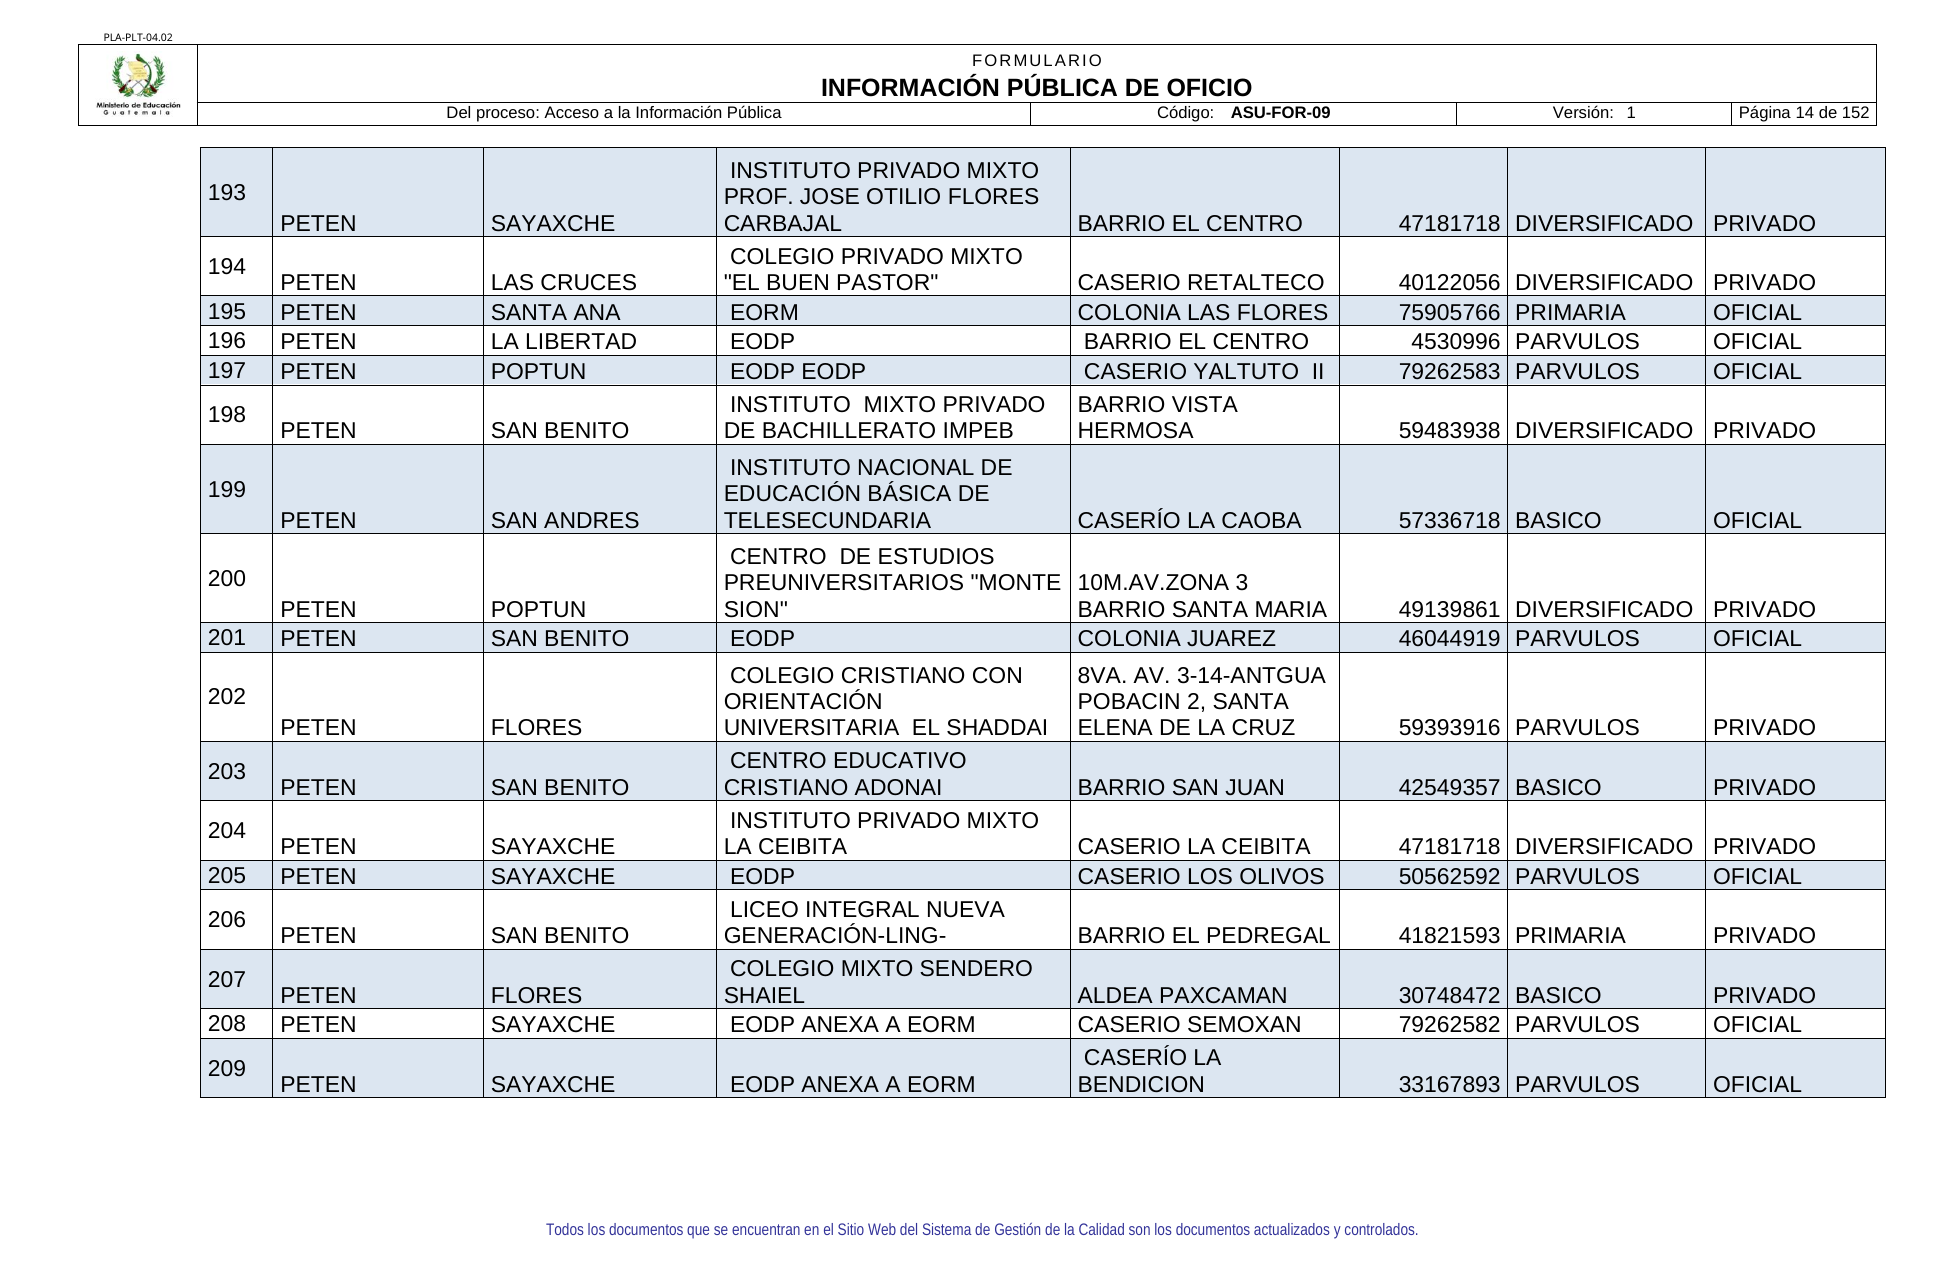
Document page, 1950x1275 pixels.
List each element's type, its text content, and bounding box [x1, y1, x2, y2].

table_cell 198 [201, 386, 272, 444]
table_cell 206 [201, 890, 272, 948]
table_cell DIVERSIFICADO [1508, 386, 1705, 444]
table_cell PRIVADO [1706, 386, 1885, 444]
table_cell CASERIO LOS OLIVOS [1071, 861, 1339, 889]
table_cell 47181718 [1340, 801, 1507, 859]
table_cell 8VA. AV. 3-14-ANTGUA POBACIN 2, SANTA ELENA DE LA CRUZ [1071, 653, 1339, 741]
table_cell ALDEA PAXCAMAN [1071, 950, 1339, 1008]
table_cell BARRIO EL PEDREGAL [1071, 890, 1339, 948]
table_cell PARVULOS [1508, 861, 1705, 889]
table_cell 42549357 [1340, 742, 1507, 800]
table_cell PARVULOS [1508, 653, 1705, 741]
table_cell 205 [201, 861, 272, 889]
table_cell 200 [201, 534, 272, 622]
table_cell LA LIBERTAD [484, 326, 716, 355]
table_cell 41821593 [1340, 890, 1507, 948]
table_cell PRIVADO [1706, 653, 1885, 741]
table_cell SAYAXCHE [484, 801, 716, 859]
table_cell PETEN [273, 326, 483, 355]
table_cell PRIVADO [1706, 801, 1885, 859]
table_cell PETEN [273, 623, 483, 652]
table_cell PETEN [273, 861, 483, 889]
table_cell 47181718 [1340, 148, 1507, 236]
table_cell CASERIO RETALTECO [1071, 237, 1339, 295]
table_cell EODP EODP [717, 356, 1070, 384]
table_cell PETEN [273, 1039, 483, 1097]
table_cell PETEN [273, 356, 483, 384]
table_cell PETEN [273, 148, 483, 236]
table_cell FLORES [484, 653, 716, 741]
table_cell 194 [201, 237, 272, 295]
table_cell BASICO [1508, 742, 1705, 800]
table_cell 199 [201, 445, 272, 533]
table_cell SANTA ANA [484, 296, 716, 325]
table_cell INSTITUTO PRIVADO MIXTO LA CEIBITA [717, 801, 1070, 859]
table_cell PRIVADO [1706, 890, 1885, 948]
table_cell PRIMARIA [1508, 890, 1705, 948]
table_cell PARVULOS [1508, 356, 1705, 384]
table_cell INSTITUTO PRIVADO MIXTO PROF. JOSE OTILIO FLORES CARBAJAL [717, 148, 1070, 236]
table_cell OFICIAL [1706, 1039, 1885, 1097]
table_cell OFICIAL [1706, 623, 1885, 652]
table_cell COLONIA LAS FLORES [1071, 296, 1339, 325]
table_cell 33167893 [1340, 1039, 1507, 1097]
table_cell 79262583 [1340, 356, 1507, 384]
table_cell CASERIO LA CEIBITA [1071, 801, 1339, 859]
table_cell 196 [201, 326, 272, 355]
table_cell DIVERSIFICADO [1508, 148, 1705, 236]
table_cell DIVERSIFICADO [1508, 801, 1705, 859]
table_cell CASERÍO LA CAOBA [1071, 445, 1339, 533]
table_cell 46044919 [1340, 623, 1507, 652]
table_cell PARVULOS [1508, 623, 1705, 652]
table_cell SAN BENITO [484, 890, 716, 948]
table_cell 49139861 [1340, 534, 1507, 622]
table_cell POPTUN [484, 534, 716, 622]
table_cell 59483938 [1340, 386, 1507, 444]
table_cell PRIVADO [1706, 534, 1885, 622]
table_cell PETEN [273, 653, 483, 741]
table_cell SAN ANDRES [484, 445, 716, 533]
table_cell 40122056 [1340, 237, 1507, 295]
table_cell PRIVADO [1706, 148, 1885, 236]
table_cell BASICO [1508, 445, 1705, 533]
table_cell 209 [201, 1039, 272, 1097]
table_cell INSTITUTO NACIONAL DE EDUCACIÓN BÁSICA DE TELESECUNDARIA [717, 445, 1070, 533]
table_cell PARVULOS [1508, 1039, 1705, 1097]
table_cell BARRIO EL CENTRO [1071, 148, 1339, 236]
table_cell DIVERSIFICADO [1508, 237, 1705, 295]
table_cell EODP [717, 861, 1070, 889]
table_cell PETEN [273, 386, 483, 444]
table_cell PRIVADO [1706, 237, 1885, 295]
table_cell OFICIAL [1706, 356, 1885, 384]
table_cell DIVERSIFICADO [1508, 534, 1705, 622]
table_cell 79262582 [1340, 1009, 1507, 1038]
table_cell PETEN [273, 950, 483, 1008]
table_cell INSTITUTO MIXTO PRIVADO DE BACHILLERATO IMPEB [717, 386, 1070, 444]
table_cell PETEN [273, 890, 483, 948]
table_cell PETEN [273, 296, 483, 325]
table_cell 201 [201, 623, 272, 652]
table_cell 202 [201, 653, 272, 741]
table_cell 75905766 [1340, 296, 1507, 325]
table_cell 50562592 [1340, 861, 1507, 889]
table_cell PETEN [273, 1009, 483, 1038]
table_cell LICEO INTEGRAL NUEVA GENERACIÓN-LING- [717, 890, 1070, 948]
table_cell PETEN [273, 534, 483, 622]
table_cell 203 [201, 742, 272, 800]
table_cell SAYAXCHE [484, 1009, 716, 1038]
table_cell 10M.AV.ZONA 3 BARRIO SANTA MARIA [1071, 534, 1339, 622]
table_cell 204 [201, 801, 272, 859]
table_cell 208 [201, 1009, 272, 1038]
table_cell EODP [717, 623, 1070, 652]
table_cell EODP ANEXA A EORM [717, 1039, 1070, 1097]
table_cell POPTUN [484, 356, 716, 384]
table_cell SAN BENITO [484, 386, 716, 444]
picture [95, 51, 181, 117]
table_cell OFICIAL [1706, 296, 1885, 325]
table_cell SAYAXCHE [484, 1039, 716, 1097]
table_cell SAYAXCHE [484, 861, 716, 889]
table_cell 57336718 [1340, 445, 1507, 533]
table_cell EODP ANEXA A EORM [717, 1009, 1070, 1038]
table_cell PETEN [273, 742, 483, 800]
table_cell COLEGIO MIXTO SENDERO SHAIEL [717, 950, 1070, 1008]
table_cell PETEN [273, 445, 483, 533]
table_cell 4530996 [1340, 326, 1507, 355]
table_cell 193 [201, 148, 272, 236]
table_cell SAYAXCHE [484, 148, 716, 236]
table_cell FLORES [484, 950, 716, 1008]
table_cell PRIMARIA [1508, 296, 1705, 325]
table_cell PRIVADO [1706, 742, 1885, 800]
table_cell OFICIAL [1706, 861, 1885, 889]
table_cell BARRIO SAN JUAN [1071, 742, 1339, 800]
table_cell PETEN [273, 801, 483, 859]
table_cell 195 [201, 296, 272, 325]
table_cell CENTRO EDUCATIVO CRISTIANO ADONAI [717, 742, 1070, 800]
table_cell COLEGIO PRIVADO MIXTO "EL BUEN PASTOR" [717, 237, 1070, 295]
table_cell 59393916 [1340, 653, 1507, 741]
table_cell CASERÍO LA BENDICION [1071, 1039, 1339, 1097]
table_cell PETEN [273, 237, 483, 295]
table_cell OFICIAL [1706, 326, 1885, 355]
table_cell 197 [201, 356, 272, 384]
table_cell SAN BENITO [484, 623, 716, 652]
table_cell BARRIO EL CENTRO [1071, 326, 1339, 355]
table_cell CASERIO YALTUTO II [1071, 356, 1339, 384]
table_cell CASERIO SEMOXAN [1071, 1009, 1339, 1038]
table_cell 207 [201, 950, 272, 1008]
table_cell COLEGIO CRISTIANO CON ORIENTACIÓN UNIVERSITARIA EL SHADDAI [717, 653, 1070, 741]
table_cell OFICIAL [1706, 1009, 1885, 1038]
table_cell LAS CRUCES [484, 237, 716, 295]
table_cell CENTRO DE ESTUDIOS PREUNIVERSITARIOS "MONTE SION" [717, 534, 1070, 622]
table_cell OFICIAL [1706, 445, 1885, 533]
table_cell SAN BENITO [484, 742, 716, 800]
table_cell EODP [717, 326, 1070, 355]
table_cell PRIVADO [1706, 950, 1885, 1008]
table_cell PARVULOS [1508, 326, 1705, 355]
table_cell PARVULOS [1508, 1009, 1705, 1038]
table_cell 30748472 [1340, 950, 1507, 1008]
table_cell COLONIA JUAREZ [1071, 623, 1339, 652]
table_cell EORM [717, 296, 1070, 325]
table_cell BARRIO VISTA HERMOSA [1071, 386, 1339, 444]
table_cell BASICO [1508, 950, 1705, 1008]
